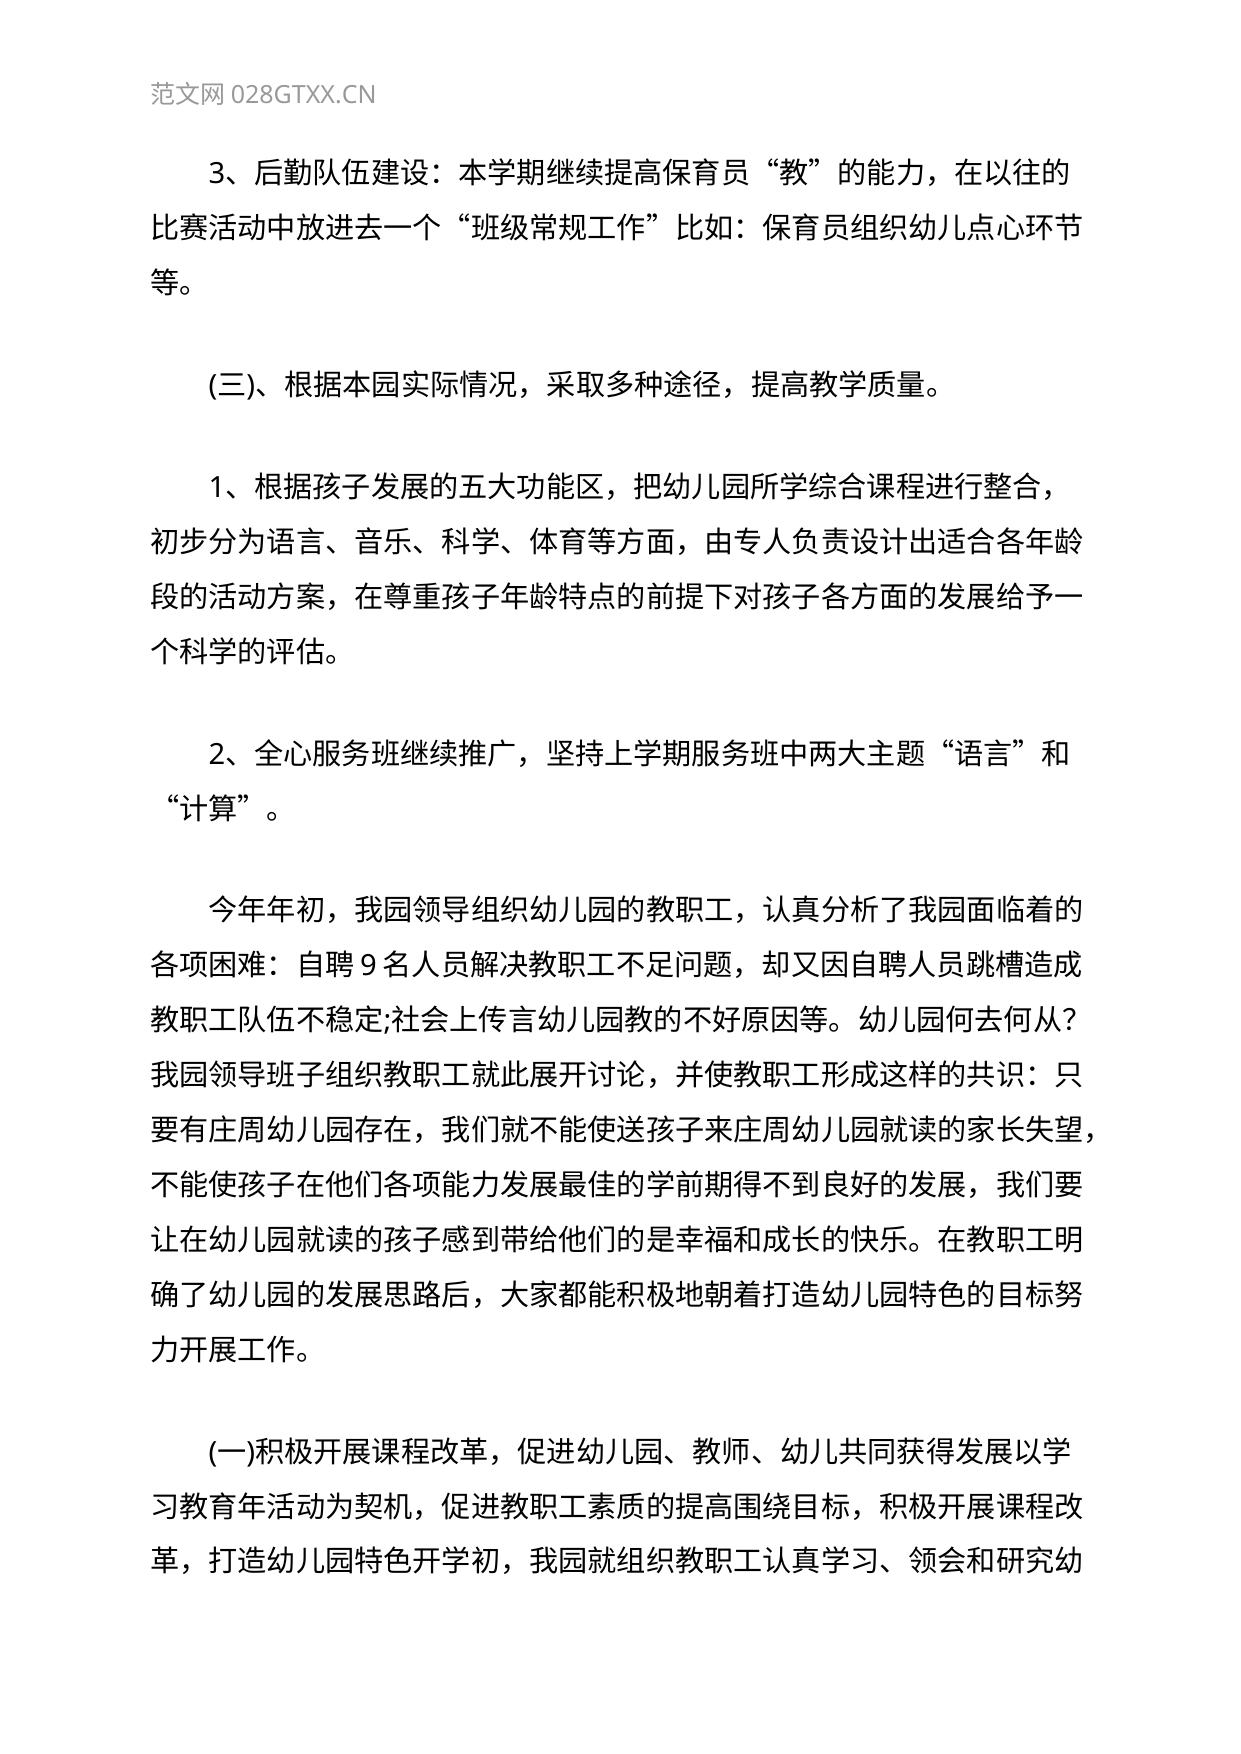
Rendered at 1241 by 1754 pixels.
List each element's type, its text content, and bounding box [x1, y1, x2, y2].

text 1、根据孩子发展的五大功能区，把幼儿园所学综合课程进行整合，初步分为语言、音乐、科学、体育等方面，由专人负责设计出适合各年龄段的活动方案，在尊重孩子年龄特点的前提下对孩子各方面的发展给予一个科学的评估。 [150, 464, 1090, 671]
text 2、全心服务班继续推广，坚持上学期服务班中两大主题“语言”和“计算”。 [150, 730, 1090, 827]
text (三)、根据本园实际情况，采取多种途径，提高教学质量。 [150, 362, 1090, 404]
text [150, 1428, 1090, 1580]
text 3、后勤队伍建设：本学期继续提高保育员“教”的能力，在以往的比赛活动中放进去一个“班级常规工作”比如：保育员组织幼儿点心环节等。 [150, 150, 1090, 302]
text 今年年初，我园领导组织幼儿园的教职工，认真分析了我园面临着的各项困难：自聘9名人员解决教职工不足问题，却又因自聘人员跳槽造成教职工队伍不稳定;社会上传言幼儿园教的不好原因等。幼儿园何去何从？我园领导班子组织教职工就此展开讨论，并使教职工形成这样的共识：只要有庄周幼儿园存在，我们就不能使送孩子来庄周幼儿园就读的家长失望，不能使孩子在他们各项能力发展最佳的学前期得不到良好的发展，我们要让在幼儿园就读的孩子感到带给他们的是幸福和成长的快乐。在教职工明确了幼儿园的发展思路后，大家都能积极地朝着打造幼儿园特色的目标努力开展工作。 [150, 887, 1090, 1369]
